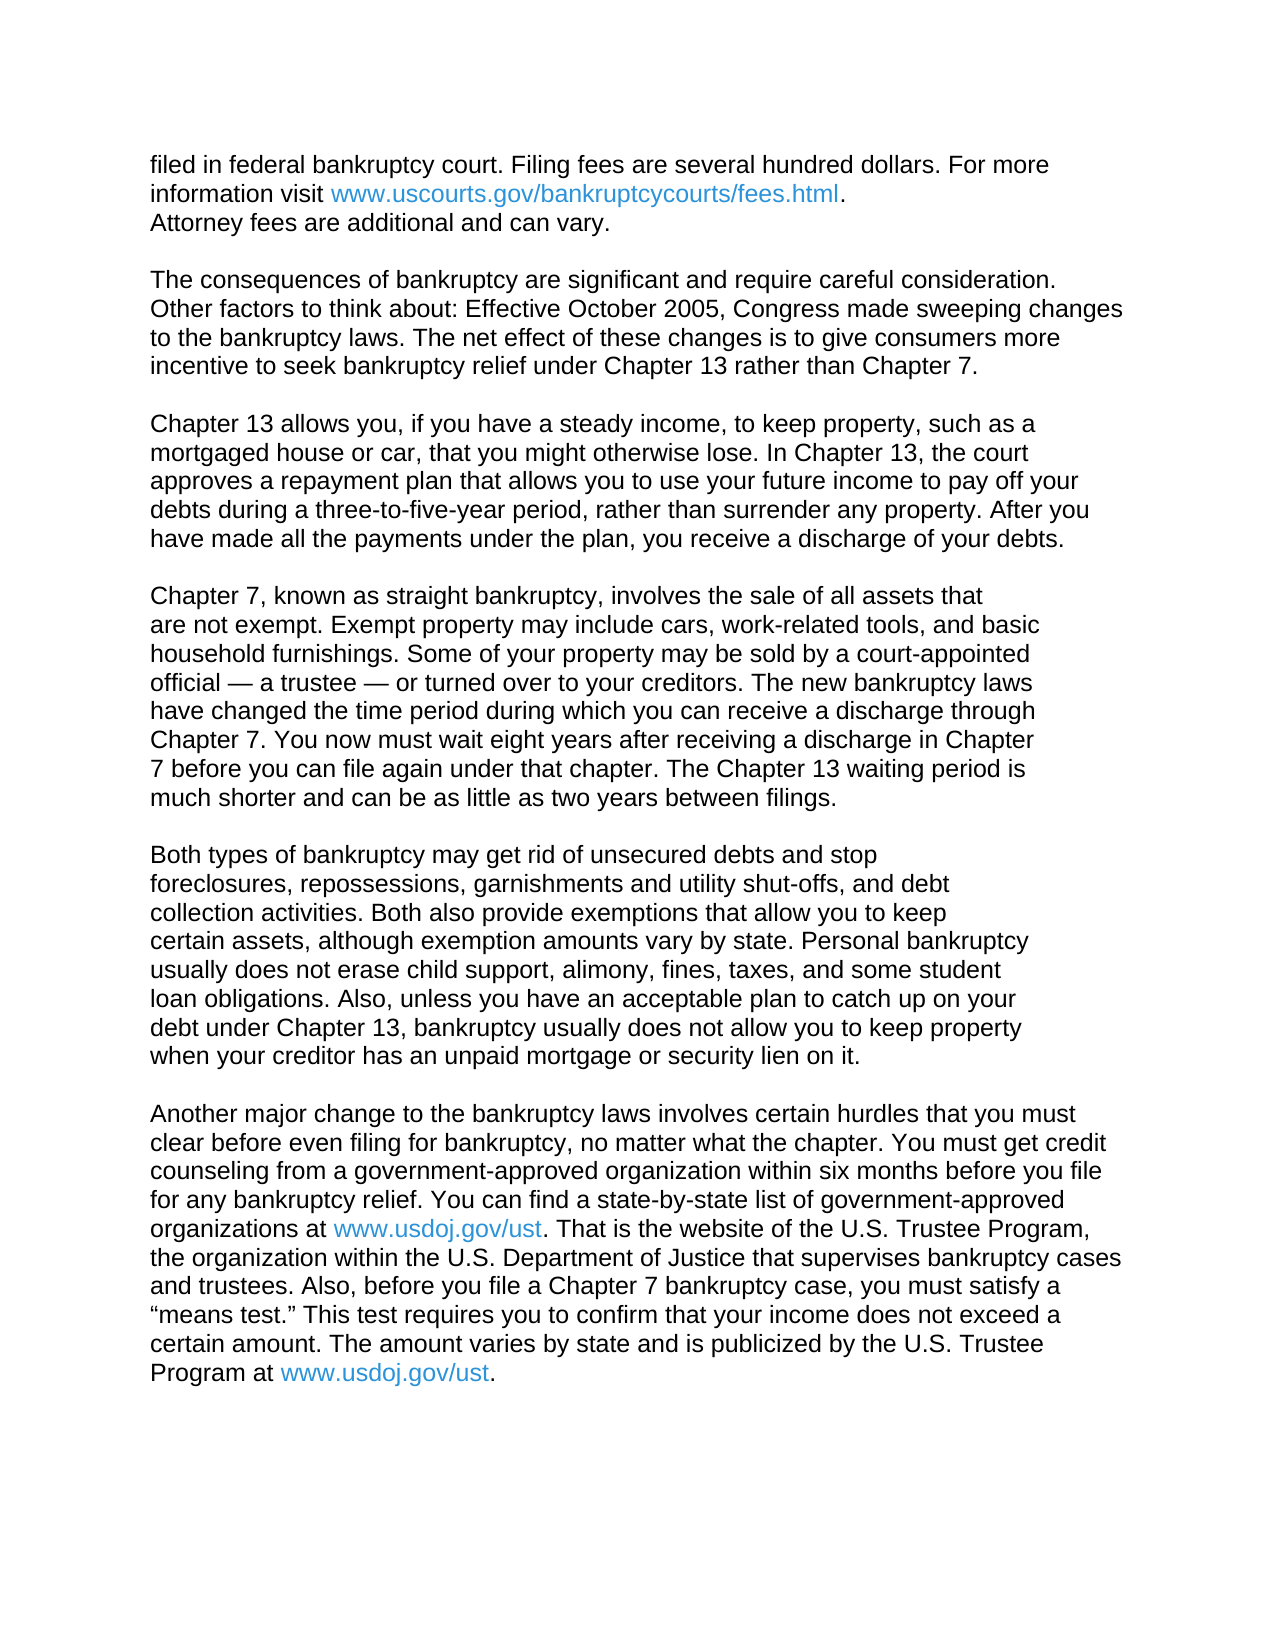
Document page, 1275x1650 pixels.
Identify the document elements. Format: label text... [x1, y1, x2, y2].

text collection activities. Both also provide exemptions that allow you to keep [150, 897, 1125, 926]
text when your creditor has an unpaid mortgage or security lien on it. [150, 1041, 1125, 1070]
text Another major change to the bankruptcy laws involves certain hurdles that you must clear before even filing for bankruptcy, no matter what the chapter. You must get credit counseling from a government-approved organization within six months before you file for any bankruptcy relief. You can find a state-by-state list of government-approved [150, 1099, 1125, 1214]
text usually does not erase child support, alimony, fines, taxes, and some student [150, 955, 1125, 984]
text Chapter 7, known as straight bankruptcy, involves the sale of all assets that [150, 581, 1125, 610]
text loan obligations. Also, unless you have an acceptable plan to catch up on your [150, 984, 1125, 1012]
text are not exempt. Exempt property may include cars, work-related tools, and basic [150, 610, 1125, 639]
text 7 before you can file again under that chapter. The Chapter 13 waiting period is [150, 754, 1125, 782]
text have changed the time period during which you can receive a discharge through [150, 696, 1125, 725]
text much shorter and can be as little as two years between filings. [150, 782, 1125, 811]
text organizations at www.usdoj.gov/ust. That is the website of the U.S. Trustee Program, the organization within the U.S. Department of Justice that supervises bankruptcy cases and trustees. Also, before you file a Chapter 7 bankruptcy case, you must satisfy a “means test.” This test requires you to confirm that your income does not exceed a certain amount. The amount varies by state and is publicized by the U.S. Trustee Program at www.usdoj.gov/ust. [150, 1214, 1125, 1386]
text household furnishings. Some of your property may be sold by a court-appointed [150, 639, 1125, 667]
text foreclosures, repossessions, garnishments and utility shut-offs, and debt [150, 869, 1125, 897]
text certain assets, although exemption amounts vary by state. Personal bankruptcy [150, 926, 1125, 955]
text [150, 150, 1125, 207]
text Chapter 7. You now must wait eight years after receiving a discharge in Chapter [150, 725, 1125, 754]
text The consequences of bankruptcy are significant and require careful consideration. Other factors to think about: Effective October 2005, Congress made sweeping changes to the bankruptcy laws. The net effect of these changes is to give consumers more incentive to seek bankruptcy relief under Chapter 13 rather than Chapter 7. [150, 265, 1125, 380]
text Attorney fees are additional and can vary. [150, 207, 1125, 236]
text Both types of bankruptcy may get rid of unsecured debts and stop [150, 840, 1125, 869]
text debt under Chapter 13, bankruptcy usually does not allow you to keep property [150, 1012, 1125, 1041]
text Chapter 13 allows you, if you have a steady income, to keep property, such as a mortgaged house or car, that you might otherwise lose. In Chapter 13, the court approves a repayment plan that allows you to use your future income to pay off your debts during a three-to-five-year period, rather than surrender any property. After you have made all the payments under the plan, you receive a discharge of your debts. [150, 409, 1125, 552]
text official — a trustee — or turned over to your creditors. The new bankruptcy laws [150, 667, 1125, 696]
